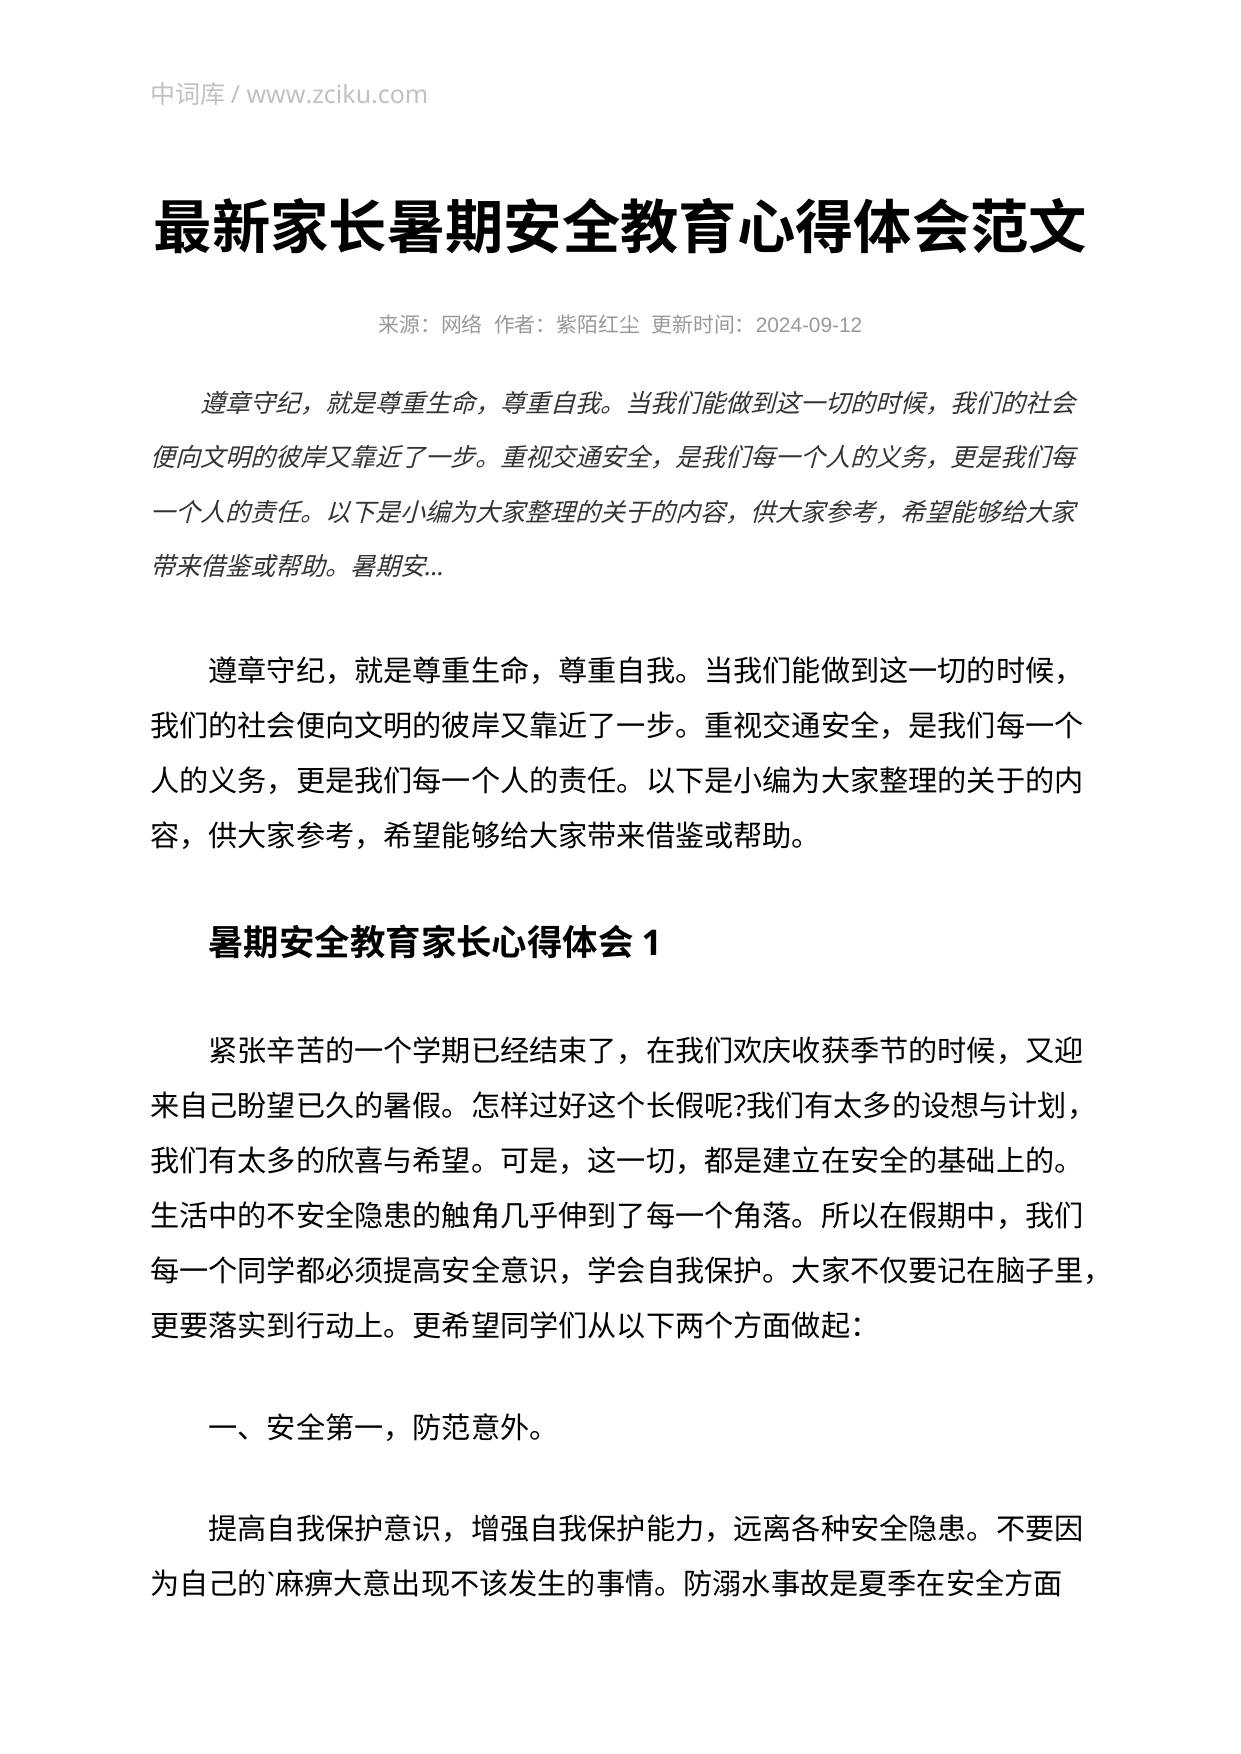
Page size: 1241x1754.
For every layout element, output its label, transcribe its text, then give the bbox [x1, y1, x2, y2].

text 暑期安全教育家长心得体会 1 [150, 914, 1090, 966]
subtitle 最新家长暑期安全教育心得体会范文 [150, 181, 1090, 266]
text 遵章守纪，就是尊重生命，尊重自我。当我们能做到这一切的时候，我们的社会便向文明的彼岸又靠近了一步。重视交通安全，是我们每一个人的义务，更是我们每一个人的责任。以下是小编为大家整理的关于的内容，供大家参考，希望能够给大家带来借鉴或帮助。 [150, 648, 1090, 855]
text 紧张辛苦的一个学期已经结束了，在我们欢庆收获季节的时候，又迎来自己盼望已久的暑假。怎样过好这个长假呢?我们有太多的设想与计划，我们有太多的欣喜与希望。可是，这一切，都是建立在安全的基础上的。生活中的不安全隐患的触角几乎伸到了每一个角落。所以在假期中，我们每一个同学都必须提高安全意识，学会自我保护。大家不仅要记在脑子里，更要落实到行动上。更希望同学们从以下两个方面做起： [150, 1028, 1090, 1345]
text 一、安全第一，防范意外。 [150, 1404, 1090, 1446]
text 来源：网络 作者：紫陌红尘 更新时间：2024-09-12 [150, 313, 1090, 337]
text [150, 1506, 1090, 1603]
text 遵章守纪，就是尊重生命，尊重自我。当我们能做到这一切的时候，我们的社会便向文明的彼岸又靠近了一步。重视交通安全，是我们每一个人的义务，更是我们每一个人的责任。以下是小编为大家整理的关于的内容，供大家参考，希望能够给大家带来借鉴或帮助。暑期安... [150, 383, 1090, 583]
